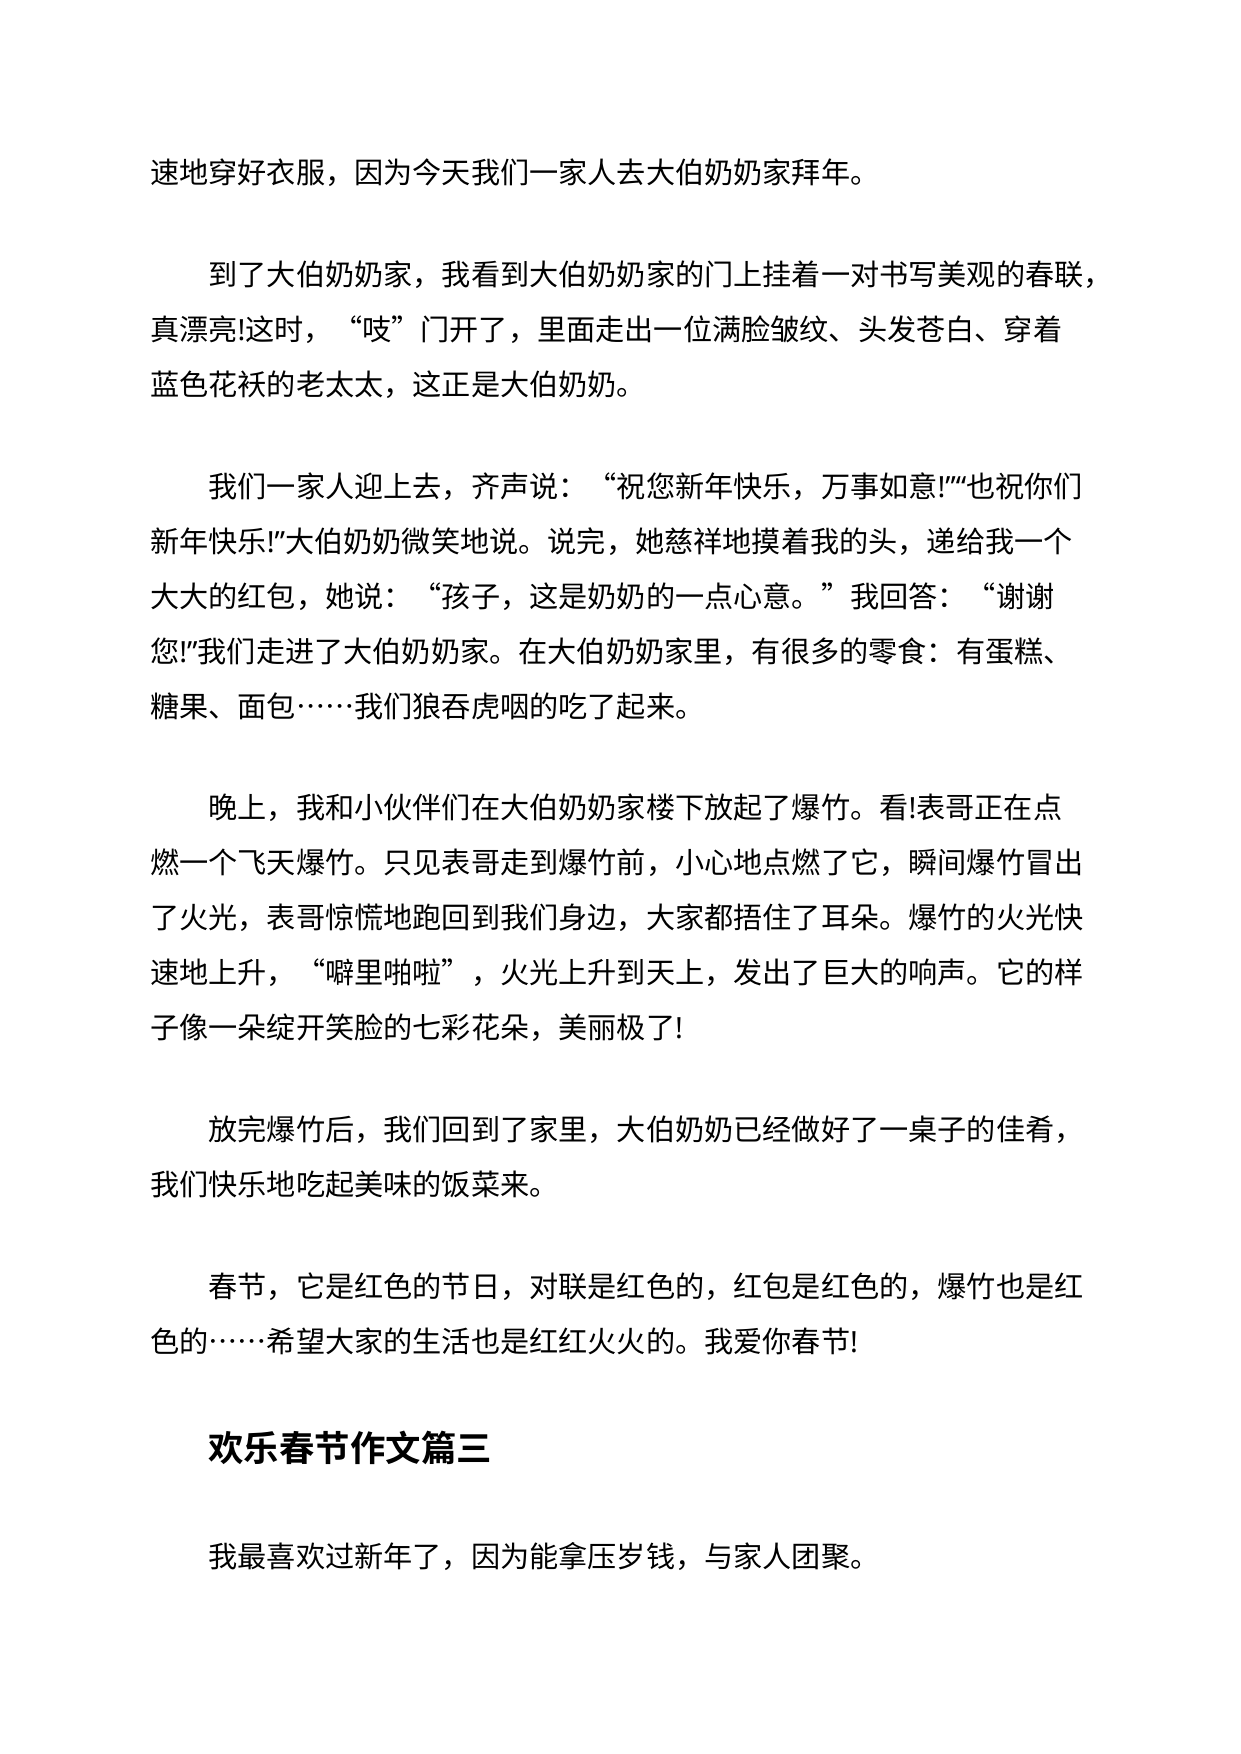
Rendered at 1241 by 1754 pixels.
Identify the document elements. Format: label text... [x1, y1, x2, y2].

text 春节，它是红色的节日，对联是红色的，红包是红色的，爆竹也是红色的……希望大家的生活也是红红火火的。我爱你春节! [150, 1263, 1090, 1361]
text 我们一家人迎上去，齐声说：“祝您新年快乐，万事如意!”“也祝你们新年快乐!”大伯奶奶微笑地说。说完，她慈祥地摸着我的头，递给我一个大大的红包，她说：“孩子，这是奶奶的一点心意。”我回答：“谢谢您!”我们走进了大伯奶奶家。在大伯奶奶家里，有很多的零食：有蛋糕、糖果、面包……我们狼吞虎咽的吃了起来。 [150, 463, 1090, 726]
text 欢乐春节作文篇三 [150, 1420, 1090, 1472]
text 放完爆竹后，我们回到了家里，大伯奶奶已经做好了一桌子的佳肴，我们快乐地吃起美味的饭菜来。 [150, 1107, 1090, 1204]
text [150, 150, 1090, 192]
text 我最喜欢过新年了，因为能拿压岁钱，与家人团聚。 [150, 1534, 1090, 1576]
text 到了大伯奶奶家，我看到大伯奶奶家的门上挂着一对书写美观的春联，真漂亮!这时，“吱”门开了，里面走出一位满脸皱纹、头发苍白、穿着蓝色花袄的老太太，这正是大伯奶奶。 [150, 252, 1090, 404]
text 晚上，我和小伙伴们在大伯奶奶家楼下放起了爆竹。看!表哥正在点燃一个飞天爆竹。只见表哥走到爆竹前，小心地点燃了它，瞬间爆竹冒出了火光，表哥惊慌地跑回到我们身边，大家都捂住了耳朵。爆竹的火光快速地上升，“噼里啪啦”，火光上升到天上，发出了巨大的响声。它的样子像一朵绽开笑脸的七彩花朵，美丽极了! [150, 785, 1090, 1047]
